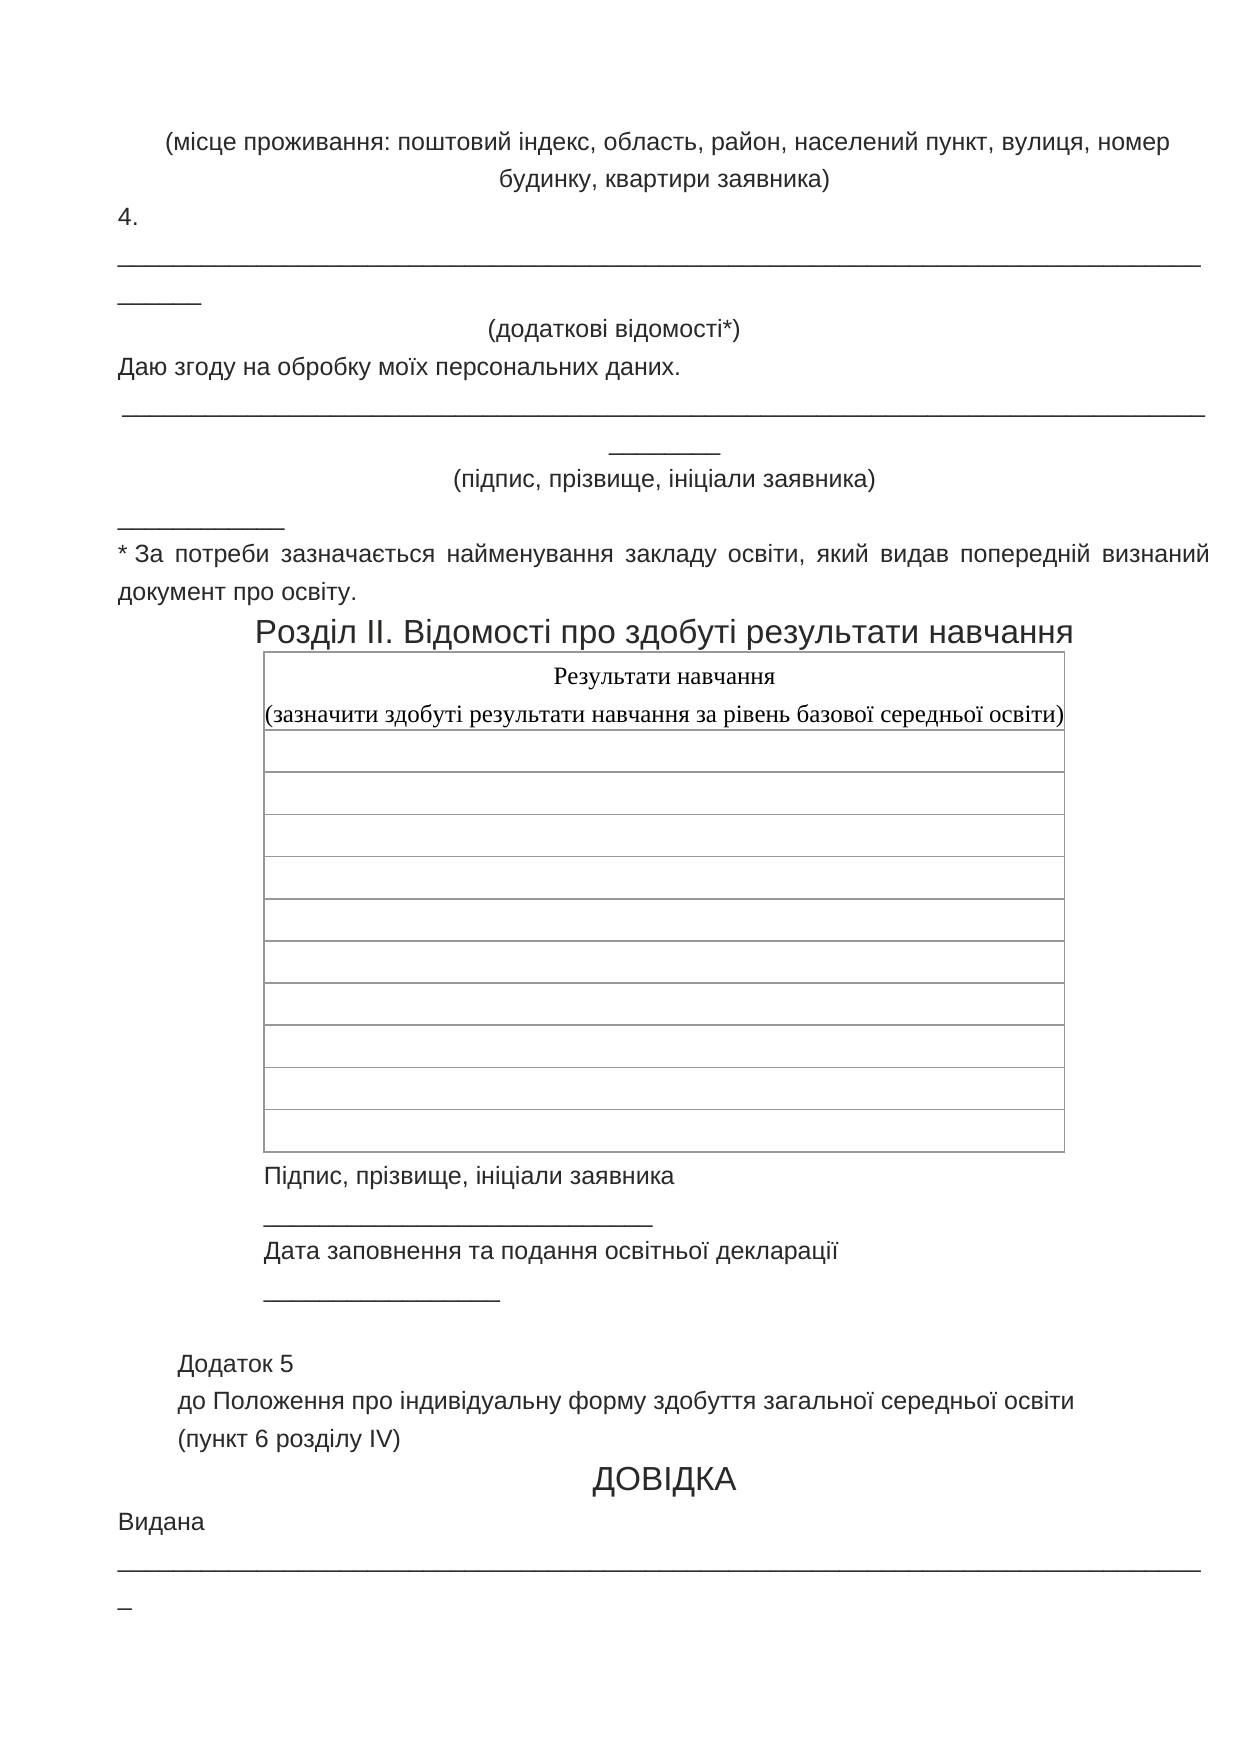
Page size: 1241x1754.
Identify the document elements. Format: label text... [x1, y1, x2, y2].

table_cell [265, 984, 1064, 1024]
table_cell [265, 857, 1064, 898]
table_cell [265, 773, 1064, 813]
table_cell [265, 815, 1064, 856]
table_header Результати навчання (зазначити здобуті результати навчання за рівень базової середньої освіти) [265, 653, 1064, 729]
table_cell [265, 942, 1064, 982]
table_cell [265, 1068, 1064, 1109]
table_cell [265, 731, 1064, 771]
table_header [118, 118, 1211, 606]
table_cell [265, 1110, 1064, 1151]
text ДОВІДКА [177, 1452, 1152, 1498]
text Розділ II. Відомості про здобуті результати навчання [177, 606, 1152, 651]
text Додаток 5 до Положення про індивідуальну форму здобуття загальної середньої освіти (пункт 6 розділу IV) [177, 1340, 1152, 1452]
table_cell [265, 900, 1064, 940]
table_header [118, 1498, 1211, 1610]
table_cell [265, 1026, 1064, 1067]
table_cell Підпис, прізвище, ініціали заявника ____________________________ Дата заповнення та подання освітньої декларації _________________ [264, 1153, 1065, 1302]
